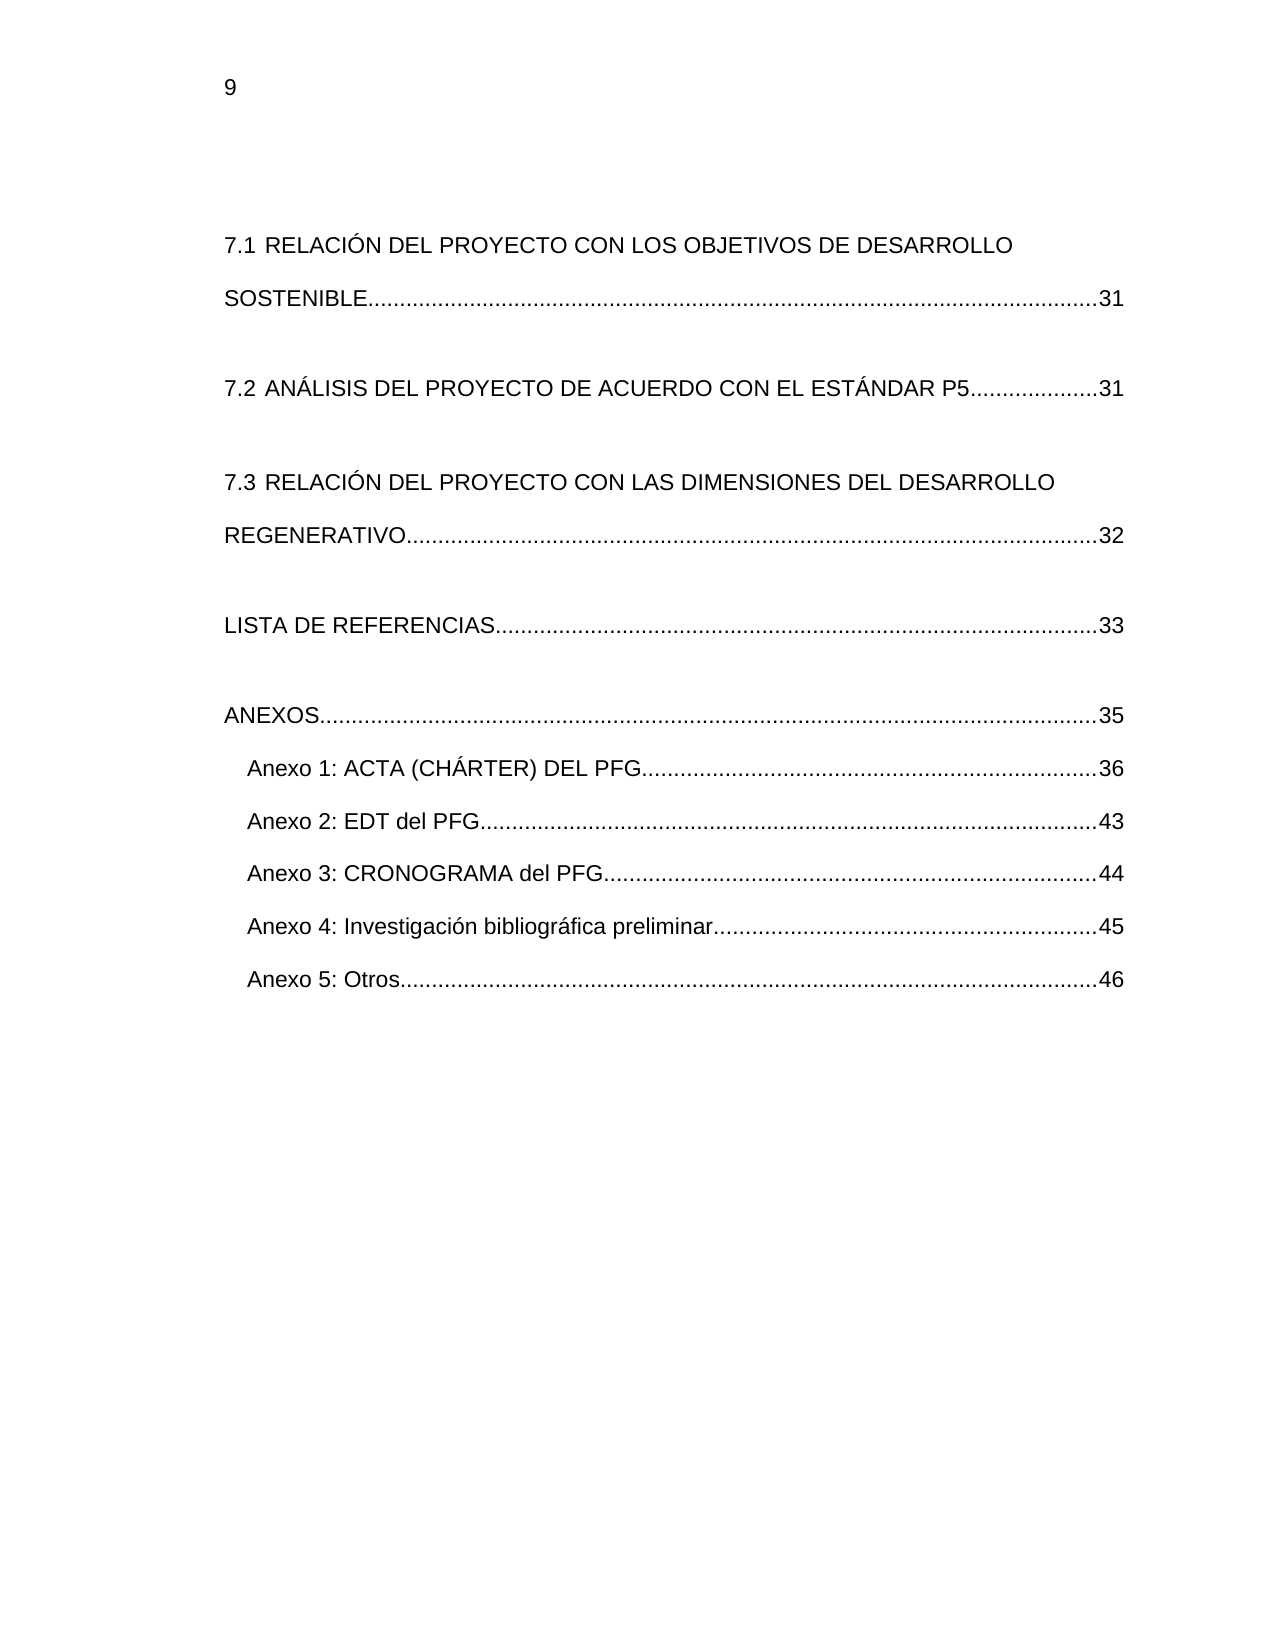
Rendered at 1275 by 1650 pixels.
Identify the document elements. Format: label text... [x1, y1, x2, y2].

text 7.1 Relación del proyecto con los objetivos de Desarrollo Sostenible 31 [224, 232, 1125, 311]
text 7.2 Análisis del proyecto de acuerdo con el Estándar P5 31 [224, 375, 1125, 401]
text Lista de Referencias 33 [224, 612, 1125, 638]
text 7.3 Relación del proyecto con las dimensiones del Desarrollo Regenerativo 32 [224, 469, 1125, 548]
text Anexo 3: CRONOGRAMA del PFG 44 [173, 860, 1125, 887]
text Anexo 4: Investigación bibliográfica preliminar 45 [173, 913, 1125, 939]
text Anexo 5: Otros 46 [173, 966, 1125, 992]
text Anexos 35 [224, 702, 1125, 729]
text Anexo 2: EDT del PFG 43 [173, 808, 1125, 834]
text Anexo 1: ACTA (CHÁRTER) DEL PFG 36 [173, 755, 1125, 781]
